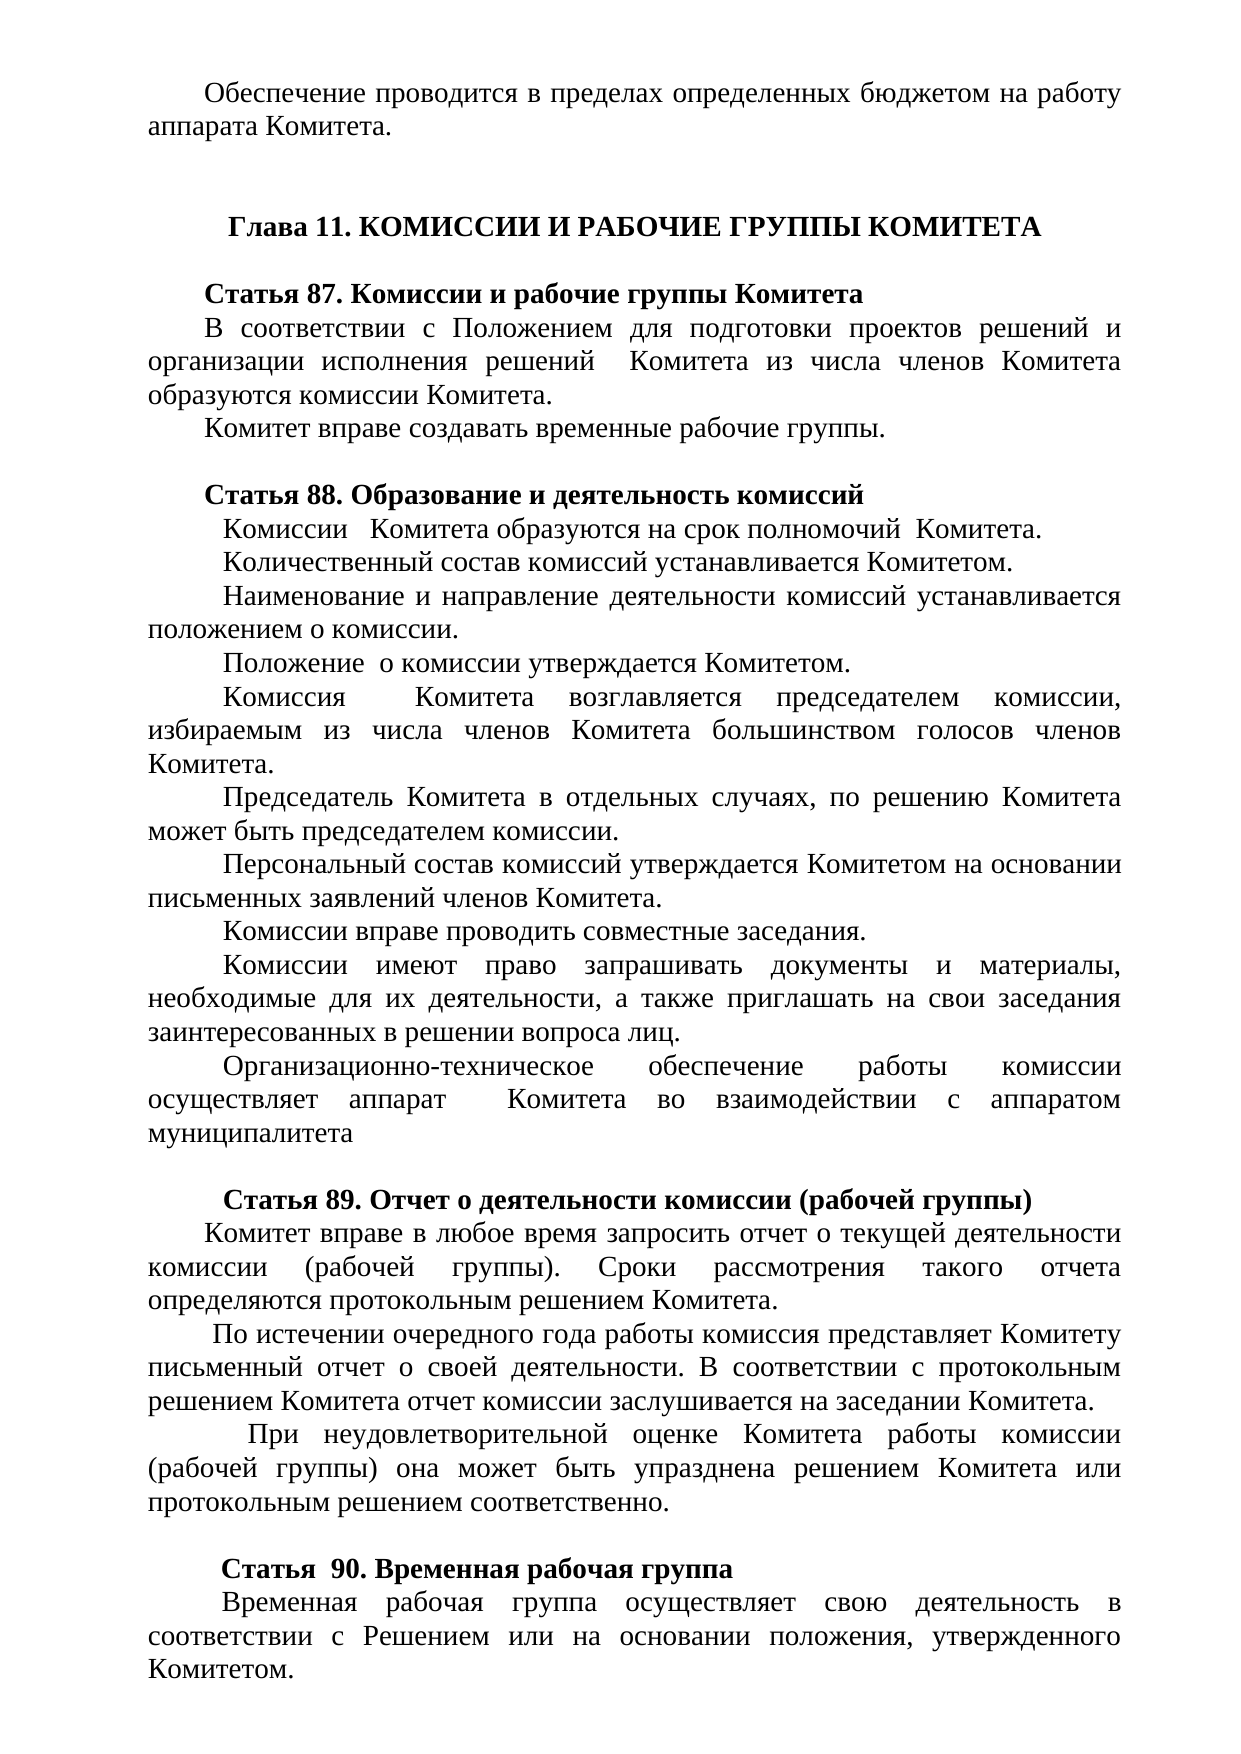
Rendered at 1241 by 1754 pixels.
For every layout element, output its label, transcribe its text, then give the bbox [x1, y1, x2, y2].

text Статья 88. Образование и деятельность комиссий [148, 477, 1122, 511]
text Комиссии имеют право запрашивать документы и материалы, необходимые для их деятельности, а также приглашать на свои заседания заинтересованных в решении вопроса лиц. [148, 947, 1122, 1048]
text При неудовлетворительной оценке Комитета работы комиссии (рабочей группы) она может быть упразднена решением Комитета или протокольным решением соответственно. [148, 1417, 1122, 1517]
text Наименование и направление деятельности комиссий устанавливается положением о комиссии. [148, 578, 1122, 645]
text В соответствии с Положением для подготовки проектов решений и организации исполнения решений Комитета из числа членов Комитета образуются комиссии Комитета. [148, 310, 1122, 410]
text Положение о комиссии утверждается Комитетом. [148, 645, 1122, 679]
text Организационно-техническое обеспечение работы комиссии осуществляет аппарат Комитета во взаимодействии с аппаратом муниципалитета [148, 1048, 1122, 1148]
text Председатель Комитета в отдельных случаях, по решению Комитета может быть председателем комиссии. [148, 779, 1122, 846]
text По истечении очередного года работы комиссия представляет Комитету письменный отчет о своей деятельности. В соответствии с протокольным решением Комитета отчет комиссии заслушивается на заседании Комитета. [148, 1316, 1122, 1417]
text Комитет вправе создавать временные рабочие группы. [148, 410, 1122, 444]
text Комиссии Комитета образуются на срок полномочий Комитета. [148, 511, 1122, 544]
text Комиссия Комитета возглавляется председателем комиссии, избираемым из числа членов Комитета большинством голосов членов Комитета. [148, 679, 1122, 779]
text Статья 87. Комиссии и рабочие группы Комитета [148, 276, 1122, 310]
text Комиссии вправе проводить совместные заседания. [148, 913, 1122, 947]
text Комитет вправе в любое время запросить отчет о текущей деятельности комиссии (рабочей группы). Сроки рассмотрения такого отчета определяются протокольным решением Комитета. [148, 1215, 1122, 1316]
text Обеспечение проводится в пределах определенных бюджетом на работу аппарата Комитета. [148, 75, 1122, 142]
text Глава 11. КОМИССИИ И РАБОЧИЕ ГРУППЫ КОМИТЕТА [148, 209, 1122, 243]
text Количественный состав комиссий устанавливается Комитетом. [148, 544, 1122, 578]
text Персональный состав комиссий утверждается Комитетом на основании письменных заявлений членов Комитета. [148, 846, 1122, 913]
text Статья 89. Отчет о деятельности комиссии (рабочей группы) [148, 1182, 1122, 1215]
text Временная рабочая группа осуществляет свою деятельность в соответствии с Решением или на основании положения, утвержденного Комитетом. [148, 1584, 1122, 1685]
subtitle Статья 90. Временная рабочая группа [148, 1551, 1122, 1584]
